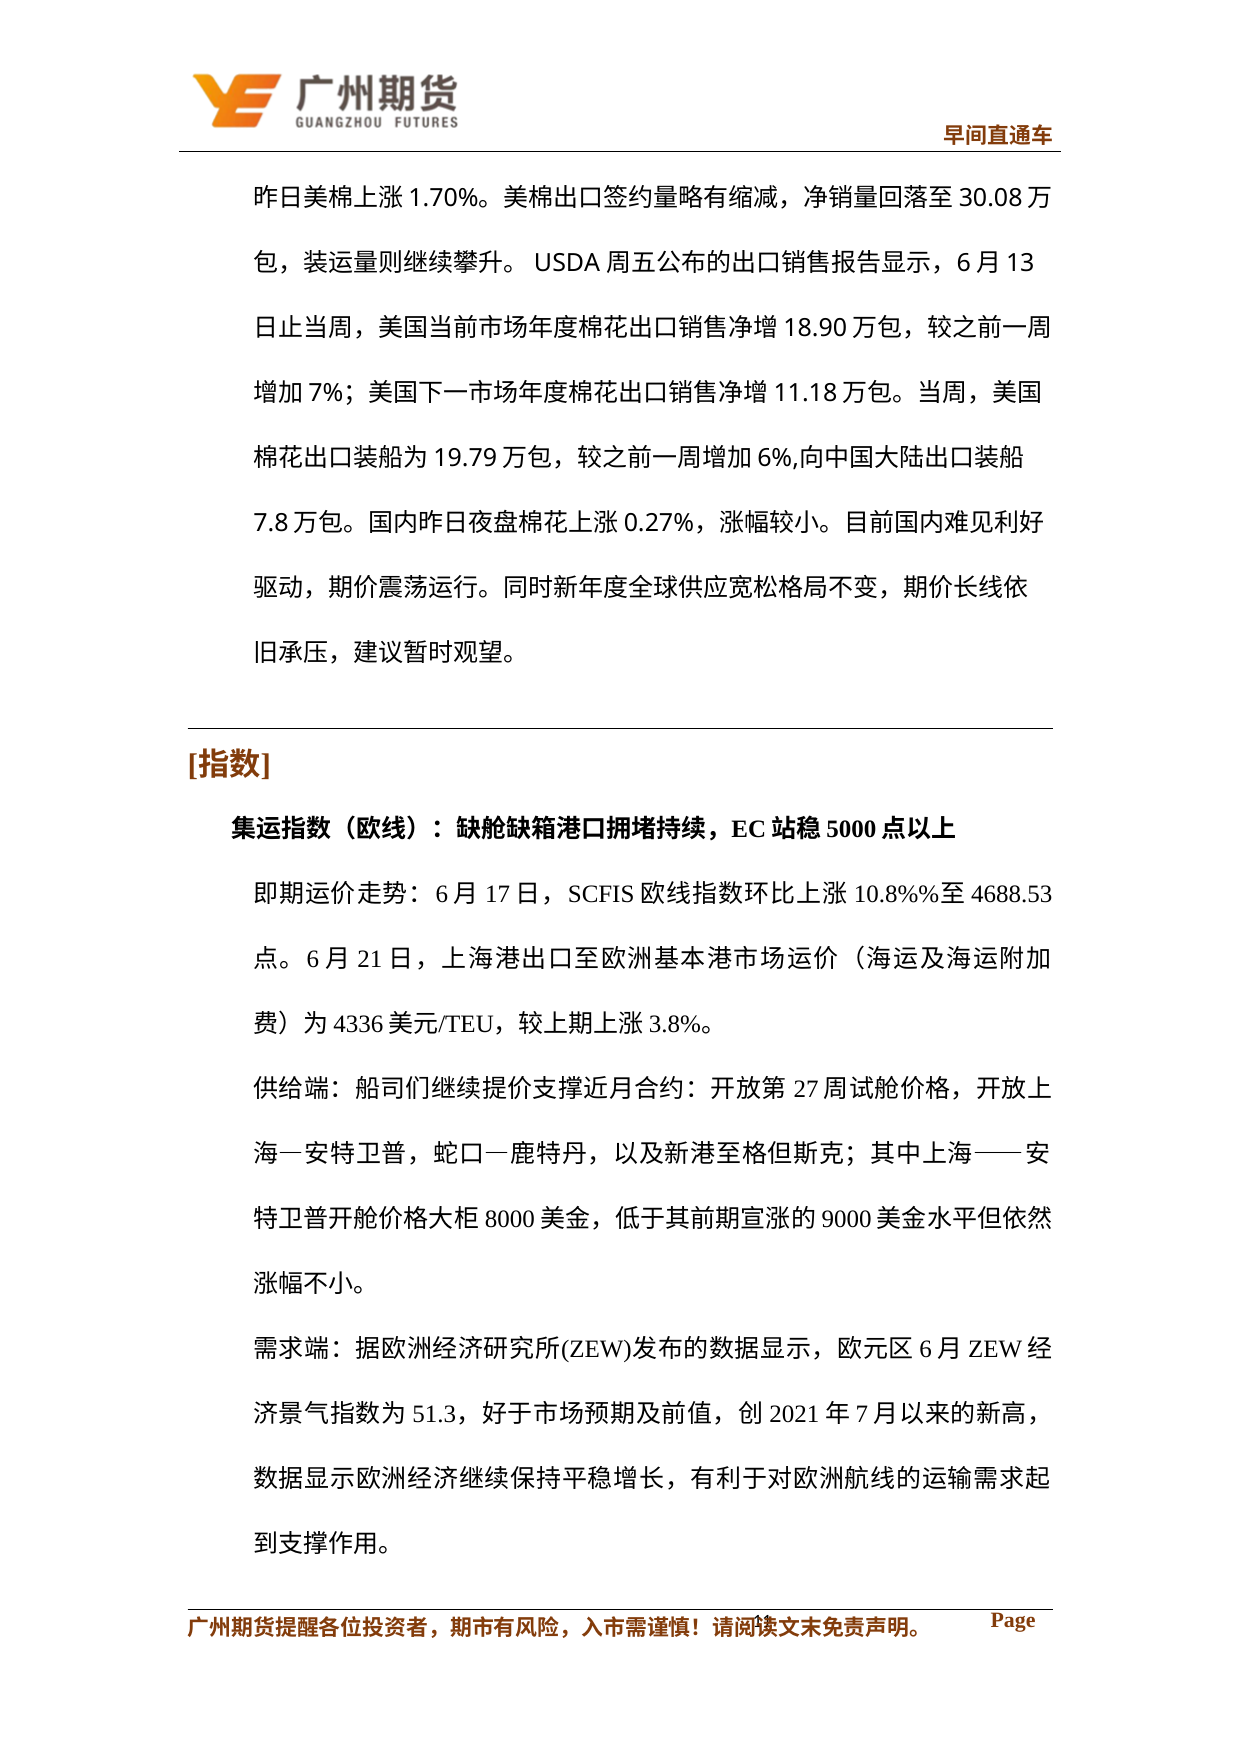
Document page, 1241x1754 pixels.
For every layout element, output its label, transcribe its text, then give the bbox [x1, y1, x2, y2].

text 集运指数（欧线）：缺舱缺箱港口拥堵持续，EC站稳5000点以上 [231, 794, 1053, 859]
text 供给端：船司们继续提价支撑近月合约：开放第27周试舱价格，开放上海—安特卫普，蛇口—鹿特丹，以及新港至格但斯克；其中上海——安特卫普开舱价格大柜8000美金，低于其前期宣涨的9000美金水平但依然涨幅不小。 [253, 1054, 1053, 1314]
text 昨日美棉上涨1.70%。美棉出口签约量略有缩减，净销量回落至30.08万包，装运量则继续攀升。 USDA 周五公布的出口销售报告显示，6月13日止当周，美国当前市场年度棉花出口销售净增18.90万包，较之前一周增加7%；美国下一市场年度棉花出口销售净增11.18万包。当周，美国棉花出口装船为19.79万包，较之前一周增加6%,向中国大陆出口装船7.8万包。国内昨日夜盘棉花上涨0.27%，涨幅较小。目前国内难见利好驱动，期价震荡运行。同时新年度全球供应宽松格局不变，期价长线依旧承压，建议暂时观望。 [253, 163, 1053, 683]
picture [187, 61, 479, 139]
text 即期运价走势：6月17日，SCFIS欧线指数环比上涨10.8%%至4688.53点。6月21日，上海港出口至欧洲基本港市场运价（海运及海运附加费）为4336美元/TEU，较上期上涨3.8%。 [253, 859, 1053, 1054]
text [指数] [187, 729, 1053, 794]
text 需求端：据欧洲经济研究所(ZEW)发布的数据显示，欧元区6月ZEW经济景气指数为51.3，好于市场预期及前值，创2021年7月以来的新高，数据显示欧洲经济继续保持平稳增长，有利于对欧洲航线的运输需求起到支撑作用。 [253, 1314, 1053, 1574]
